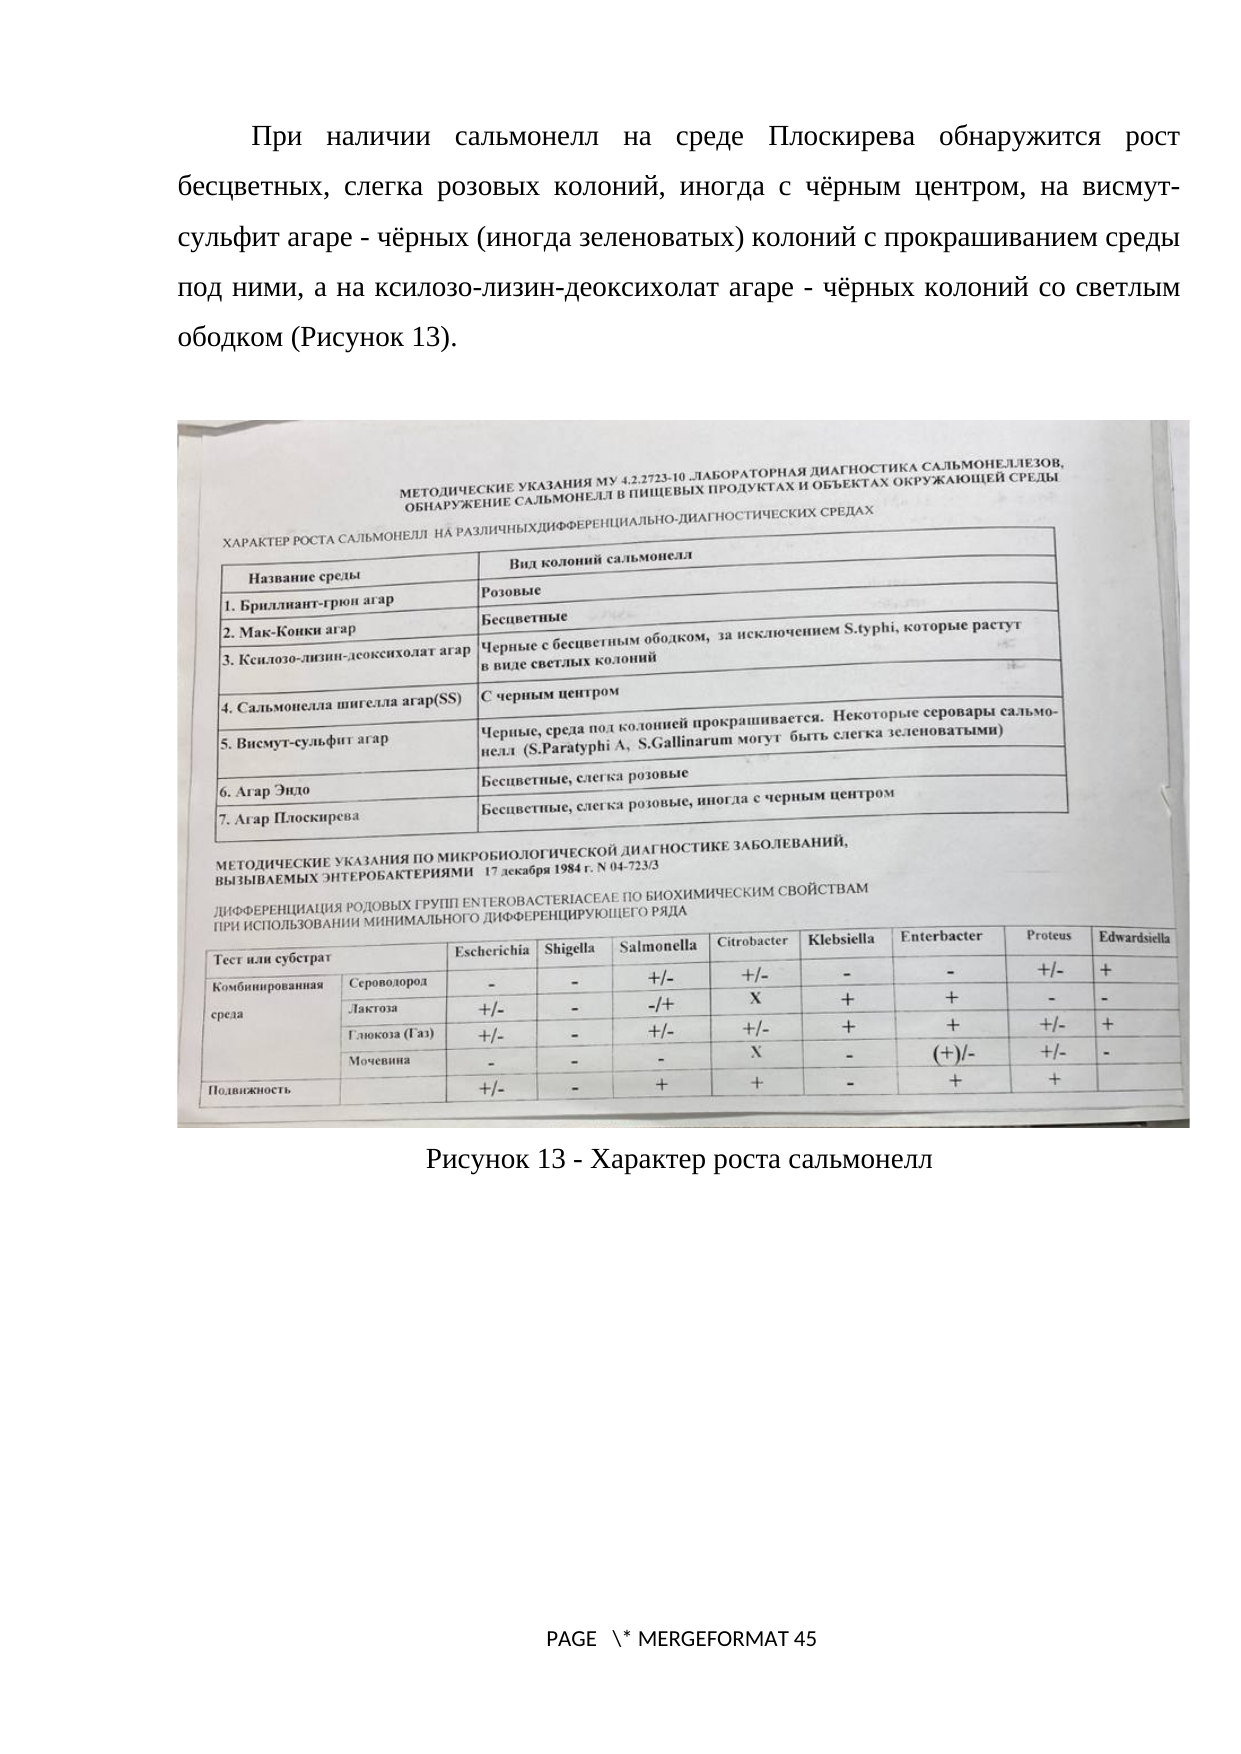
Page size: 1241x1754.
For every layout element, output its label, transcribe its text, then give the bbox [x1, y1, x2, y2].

picture [177, 420, 1190, 1128]
text Рисунок 13 - Характер роста сальмонелл [177, 1142, 1181, 1175]
text При наличии сальмонелл на среде Плоскирева обнаружится рост бесцветных, слегка розовых колоний, иногда с чёрным центром, на висмут-сульфит агаре - чёрных (иногда зеленоватых) колоний с прокрашиванием среды под ними, а на ксилозо-лизин-деоксихолат агаре - чёрных колоний со светлым ободком (Рисунок 13). [177, 118, 1181, 353]
